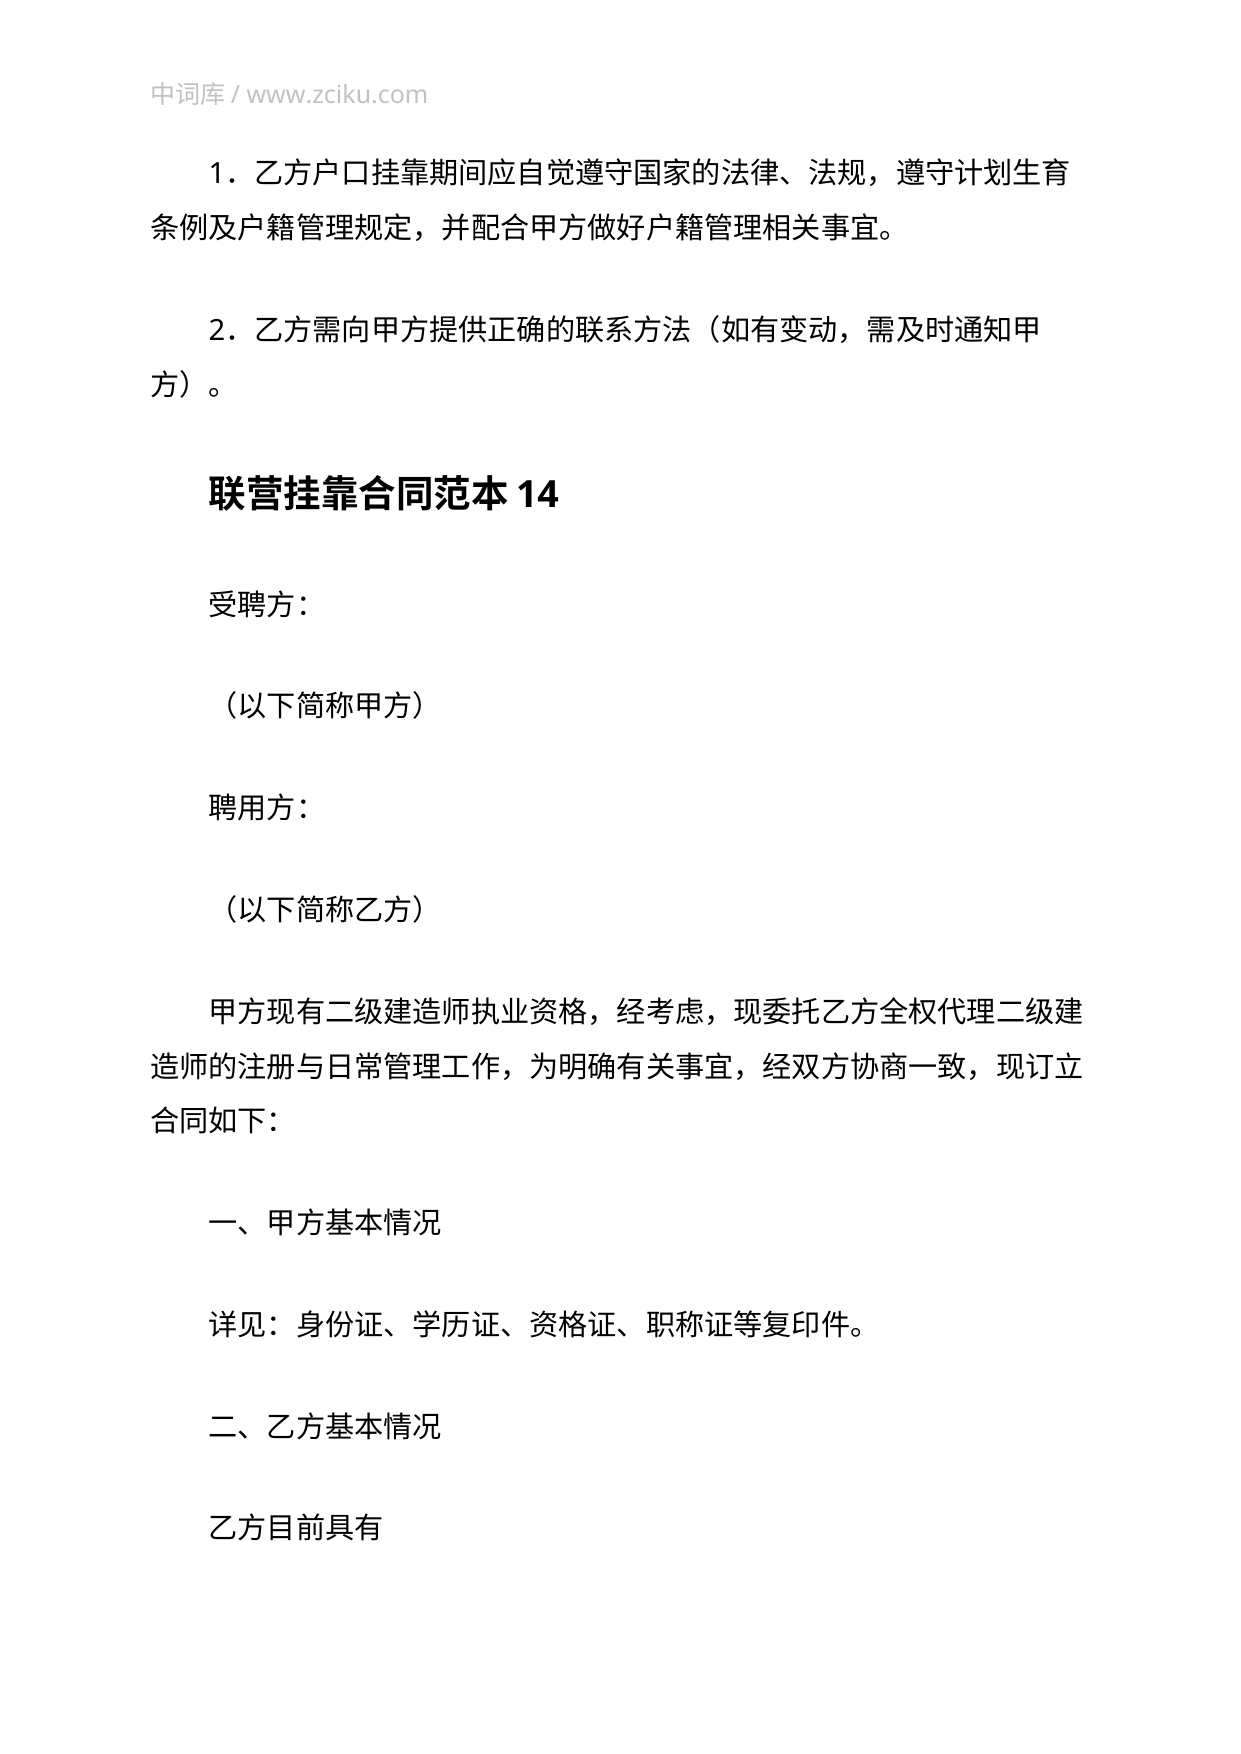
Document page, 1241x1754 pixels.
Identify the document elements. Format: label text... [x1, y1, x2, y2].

text 聘用方： [150, 785, 1090, 827]
text （以下简称乙方） [150, 886, 1090, 929]
text 乙方目前具有 [150, 1505, 1090, 1547]
text 受聘方： [150, 581, 1090, 623]
text 二、乙方基本情况 [150, 1403, 1090, 1446]
text （以下简称甲方） [150, 683, 1090, 725]
text 详见：身份证、学历证、资格证、职称证等复印件。 [150, 1302, 1090, 1344]
text 1．乙方户口挂靠期间应自觉遵守国家的法律、法规，遵守计划生育条例及户籍管理规定，并配合甲方做好户籍管理相关事宜。 [150, 150, 1090, 247]
text 一、甲方基本情况 [150, 1200, 1090, 1242]
text 联营挂靠合同范本14 [150, 463, 1090, 518]
text 甲方现有二级建造师执业资格，经考虑，现委托乙方全权代理二级建造师的注册与日常管理工作，为明确有关事宜，经双方协商一致，现订立合同如下： [150, 988, 1090, 1140]
text 2．乙方需向甲方提供正确的联系方法（如有变动，需及时通知甲方）。 [150, 307, 1090, 404]
